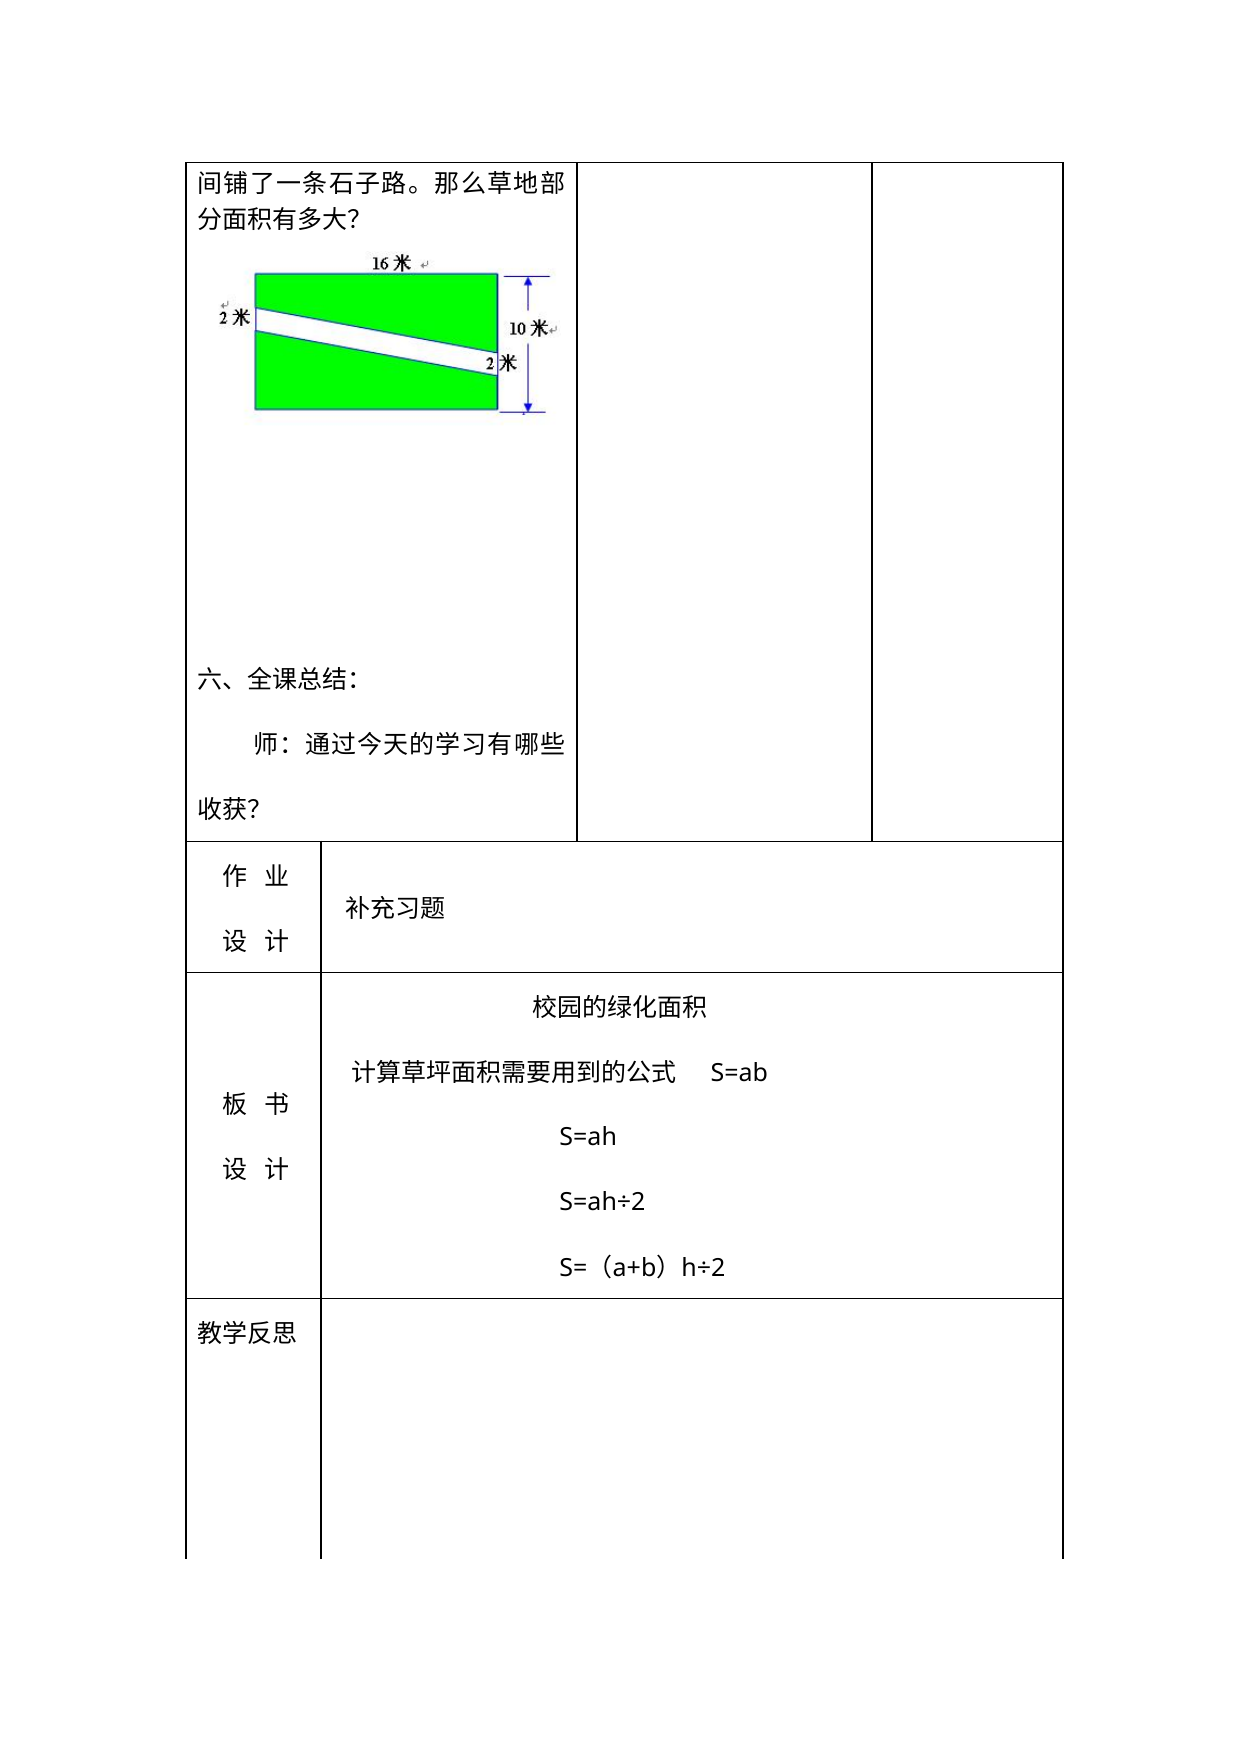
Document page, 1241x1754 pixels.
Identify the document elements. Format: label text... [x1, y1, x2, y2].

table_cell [578, 163, 871, 841]
table_cell 校园的绿化面积 计算草坪面积需要用到的公式 S=ab S=ah S=ah÷2 S=（a+b）h÷2 [322, 973, 1062, 1298]
table_cell [873, 163, 1062, 841]
table_cell 教学反思 [187, 1299, 320, 1559]
table_cell [322, 1299, 1062, 1559]
table_cell 板 书 设 计 [187, 973, 320, 1298]
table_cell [187, 163, 576, 841]
table_cell 作 业 设 计 [187, 842, 320, 972]
table_cell 补充习题 [322, 842, 1062, 972]
